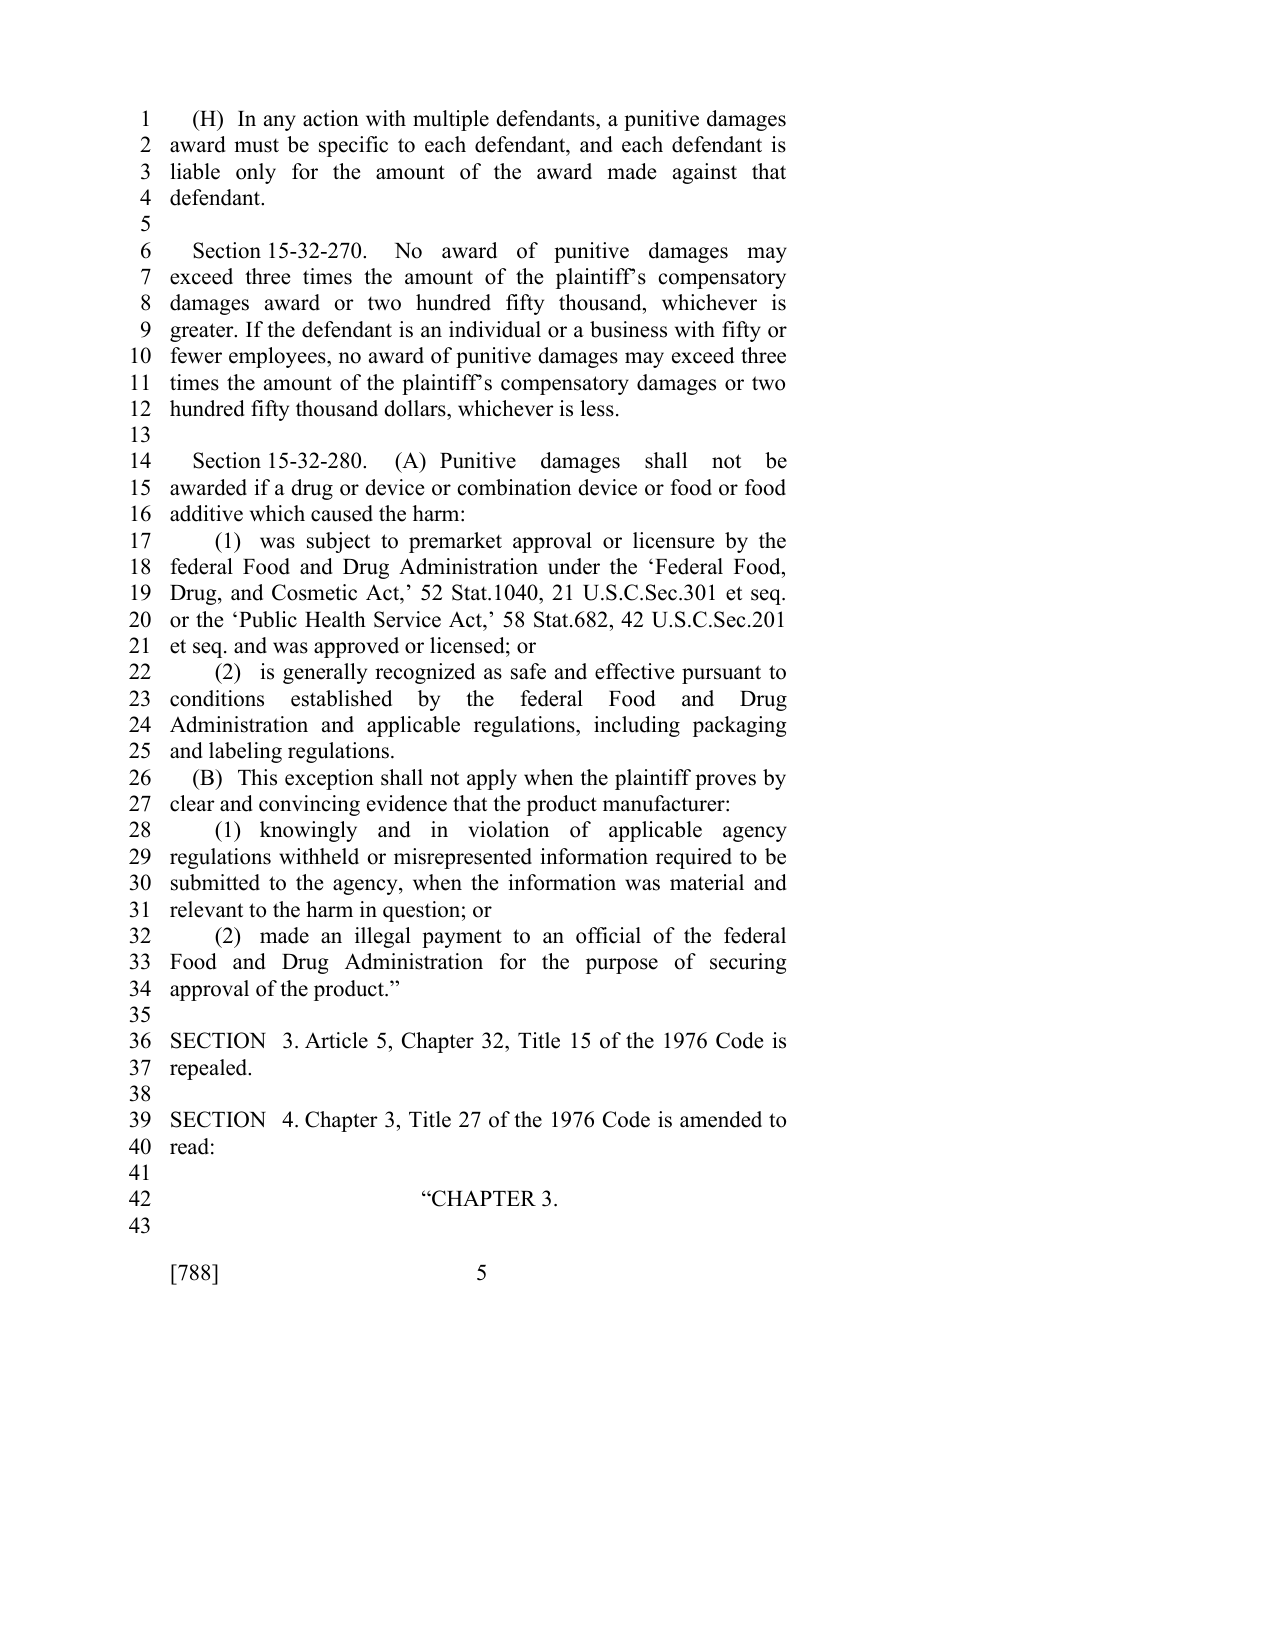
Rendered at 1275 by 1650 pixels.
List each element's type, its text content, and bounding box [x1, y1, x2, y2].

text Section 15-32-270. No award of punitive damages may exceed three times the amount of the plaintiff’s compensatory damages award or two hundred fifty thousand, whichever is greater. If the defendant is an individual or a business with fifty or fewer employees, no award of punitive damages may exceed three times the amount of the plaintiff’s compensatory damages or two hundred fifty thousand dollars, whichever is less. [169, 237, 787, 421]
text (2) is generally recognized as safe and effective pursuant to conditions established by the federal Food and Drug Administration and applicable regulations, including packaging and labeling regulations. [169, 658, 787, 764]
text Section 15-32-280. (A) Punitive damages shall not be awarded if a drug or device or combination device or food or food additive which caused the harm: [169, 448, 787, 527]
text (1) knowingly and in violation of applicable agency regulations withheld or misrepresented information required to be submitted to the agency, when the information was material and relevant to the harm in question; or [169, 817, 787, 922]
text SECTION 4. Chapter 3, Title 27 of the 1976 Code is amended to read: [169, 1106, 787, 1159]
text (1) was subject to premarket approval or licensure by the federal Food and Drug Administration under the ‘Federal Food, Drug, and Cosmetic Act,’ 52 Stat.1040, 21 U.S.C.Sec.301 et seq. or the ‘Public Health Service Act,’ 58 Stat.682, 42 U.S.C.Sec.201 et seq. and was approved or licensed; or [169, 527, 787, 658]
text (H) In any action with multiple defendants, a punitive damages award must be specific to each defendant, and each defendant is liable only for the amount of the award made against that defendant. [169, 105, 787, 210]
text SECTION 3. Article 5, Chapter 32, Title 15 of the 1976 Code is repealed. [169, 1027, 787, 1080]
text “CHAPTER 3. [169, 1186, 787, 1212]
text (2) made an illegal payment to an official of the federal Food and Drug Administration for the purpose of securing approval of the product.” [169, 922, 787, 1001]
text (B) This exception shall not apply when the plaintiff proves by clear and convincing evidence that the product manufacturer: [169, 764, 787, 817]
